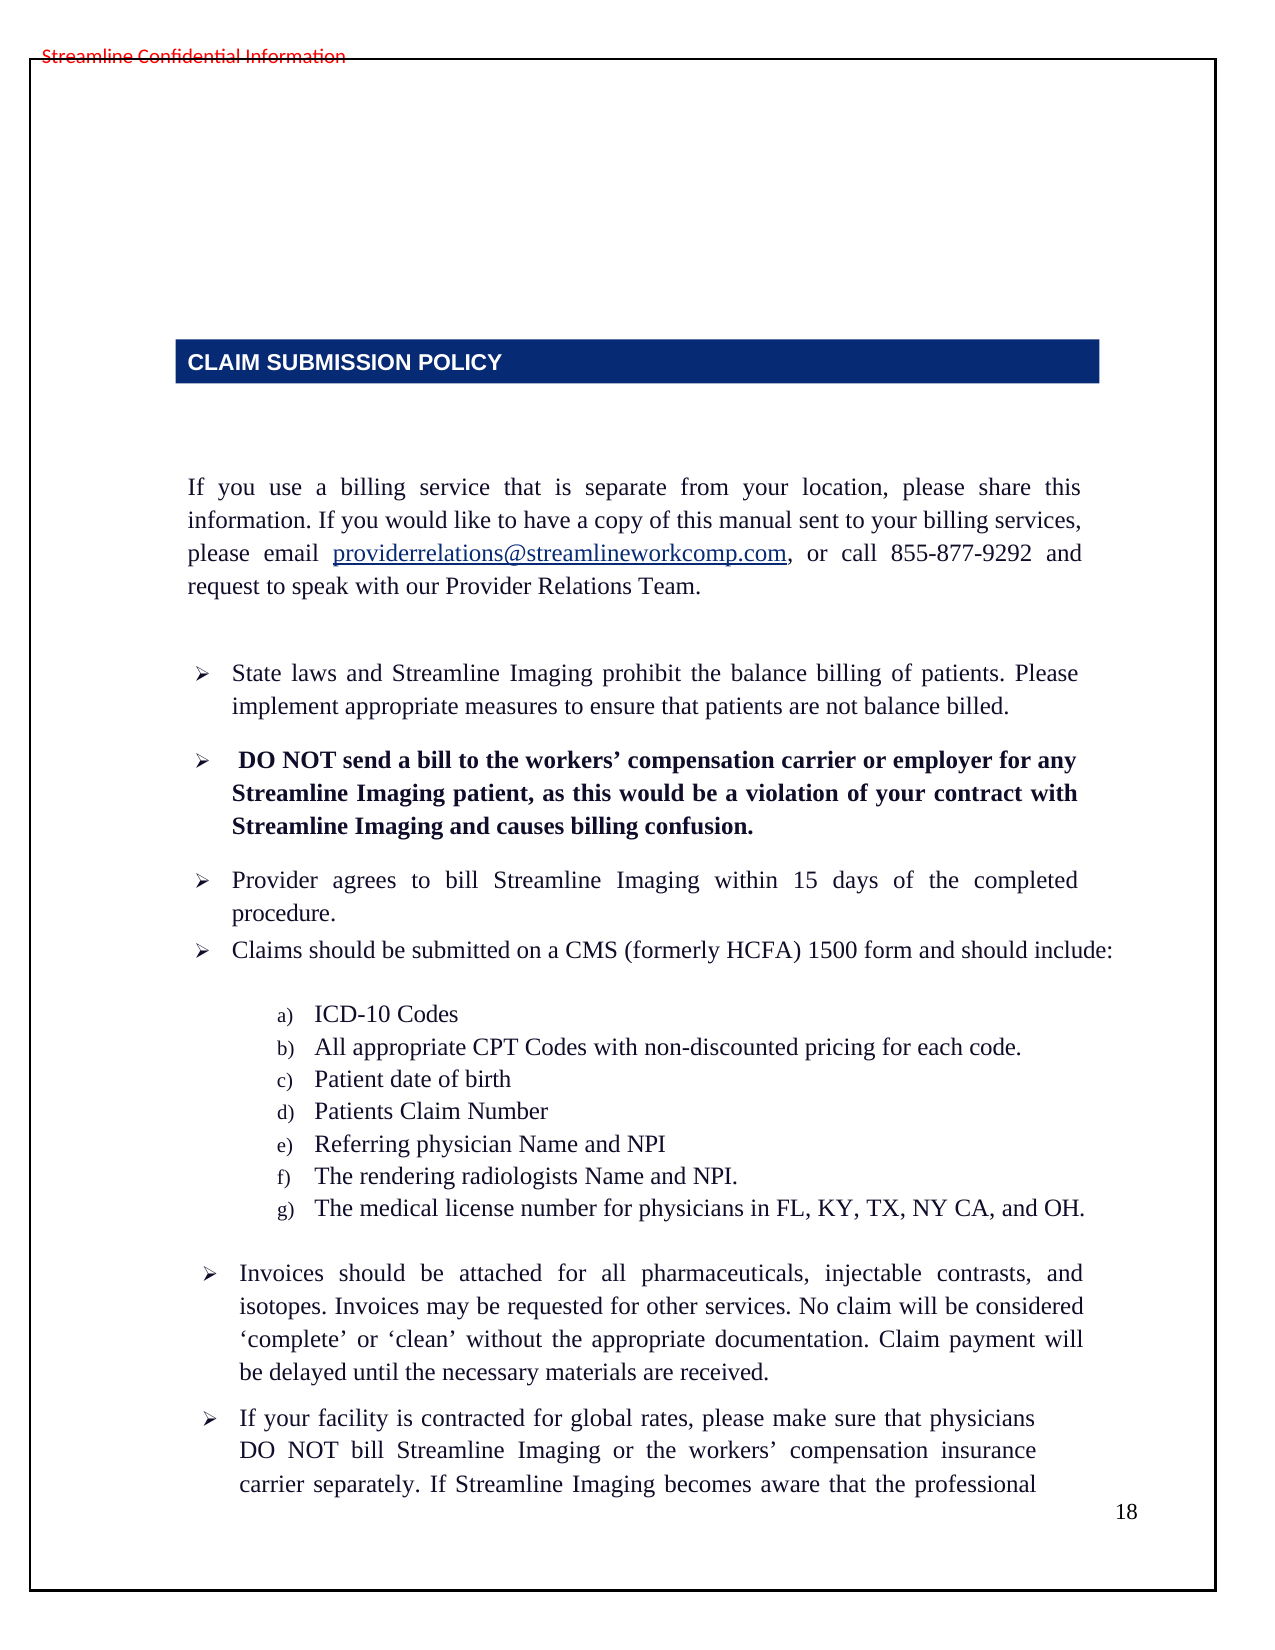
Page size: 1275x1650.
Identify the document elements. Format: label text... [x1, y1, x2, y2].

list Claims should be submitted on a CMS (formerly HCFA) 1500 form and should include: [194, 935, 1137, 964]
list Invoices should be attached for all pharmaceuticals, injectable contrasts, and isotopes. Invoices may be requested for other services. No claim will be considered ‘complete’ or ‘clean’ without the appropriate documentation. Claim payment will be delayed until the necessary materials are received. [202, 1258, 1084, 1386]
list Provider agrees to bill Streamline Imaging within 15 days of the completed procedure. [194, 866, 1078, 927]
list ICD-10 Codes [277, 999, 1137, 1028]
list All appropriate CPT Codes with non-discounted pricing for each code. [277, 1032, 1137, 1061]
list DO NOT send a bill to the workers’ compensation carrier or employer for any Streamline Imaging patient, as this would be a violation of your contract with Streamline Imaging and causes billing confusion. [194, 745, 1078, 840]
list The medical license number for physicians in FL, KY, TX, NY CA, and OH. [277, 1193, 1137, 1222]
list Patient date of birth [277, 1064, 1137, 1093]
list Patients Claim Number [277, 1096, 1137, 1125]
text If you use a billing service that is separate from your location, please share this information. If you would like to have a copy of this manual sent to your billing services, please email providerrelations@streamlineworkcomp.com, or call 855-877-9292 and request to speak with our Provider Relations Team. [187, 472, 1082, 600]
list State laws and Streamline Imaging prohibit the balance billing of patients. Please implement appropriate measures to ensure that patients are not balance billed. [194, 658, 1078, 720]
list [202, 1403, 1037, 1497]
list The rendering radiologists Name and NPI. [277, 1161, 1137, 1190]
list Referring physician Name and NPI [277, 1129, 1137, 1157]
